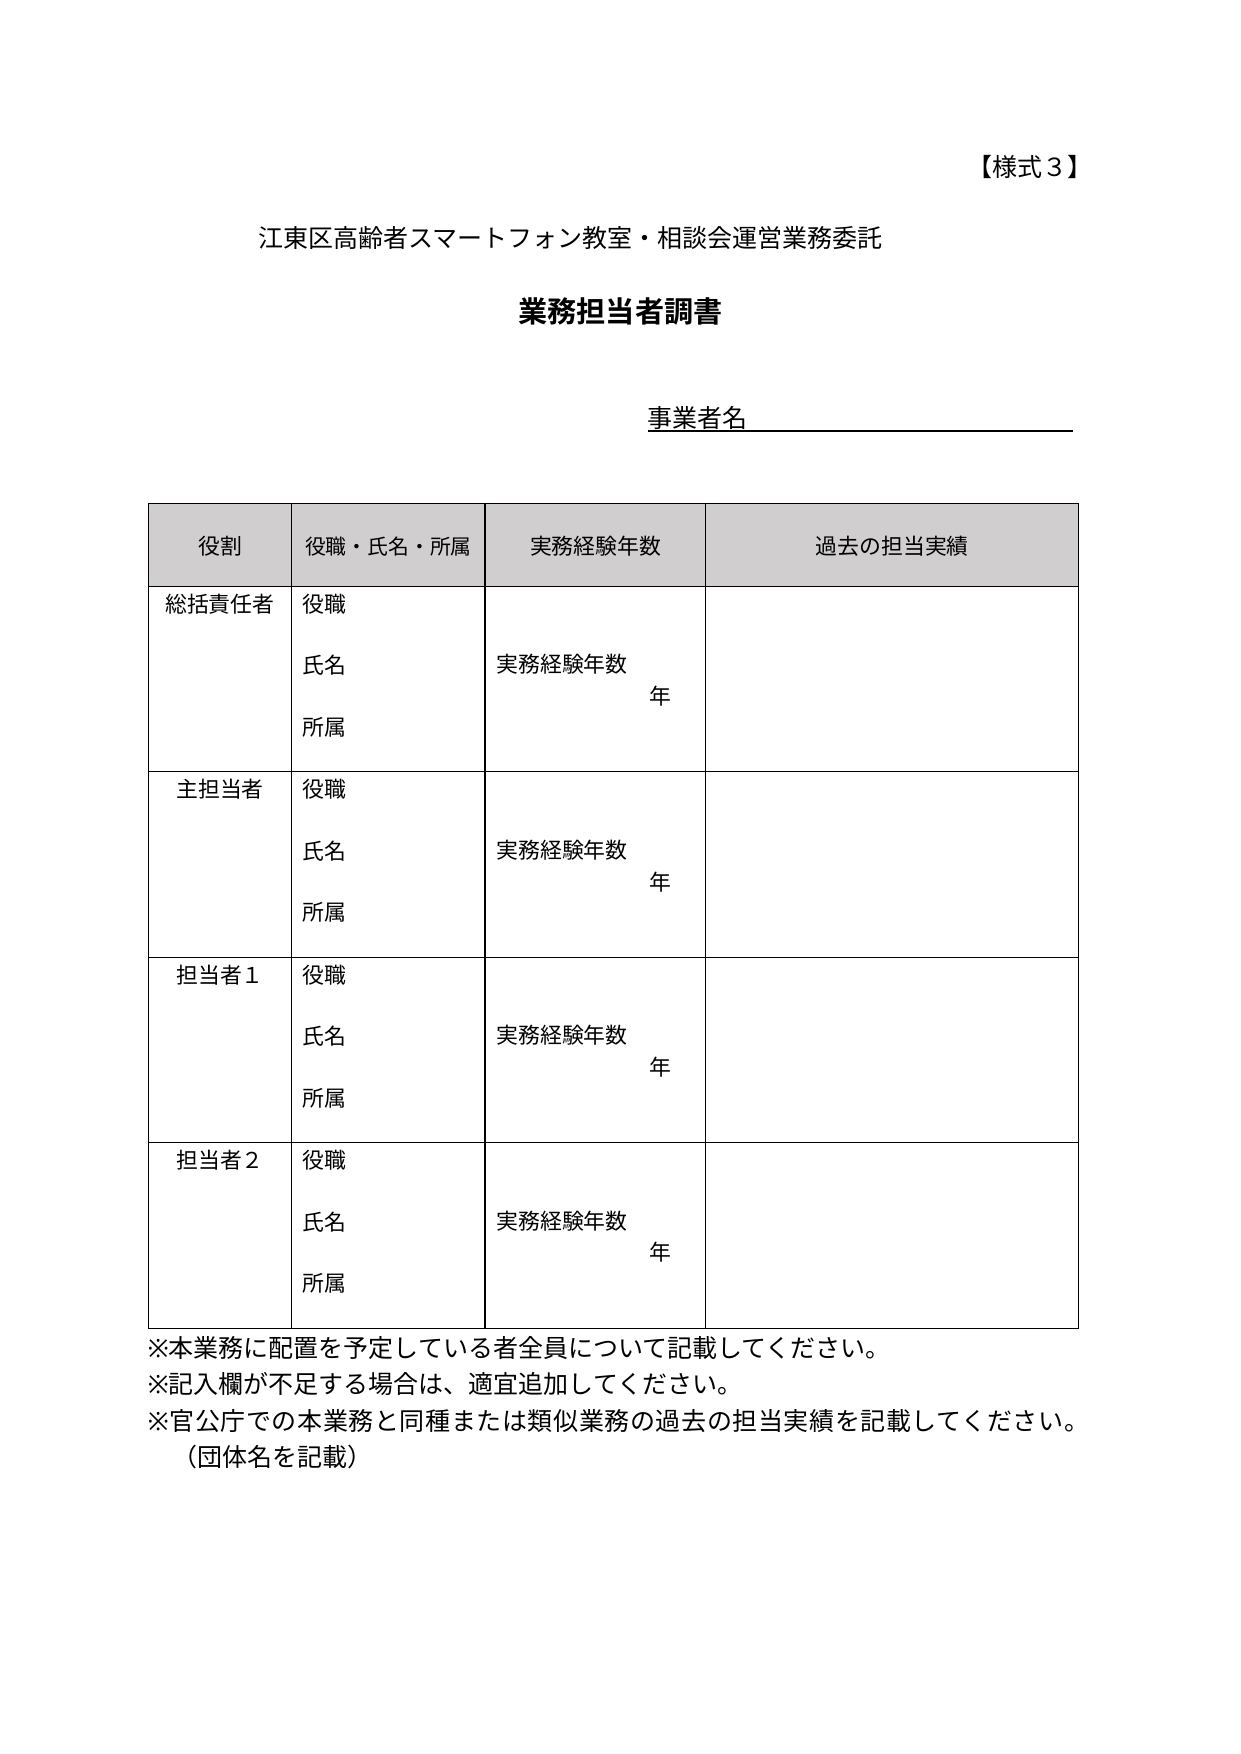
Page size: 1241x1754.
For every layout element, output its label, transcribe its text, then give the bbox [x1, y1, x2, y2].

table_cell [706, 1143, 1078, 1327]
text 【様式３】 [148, 148, 1092, 184]
table_cell 役職 氏名 所属 [292, 1143, 484, 1327]
table_cell 役職 氏名 所属 [292, 772, 484, 957]
table_cell 担当者２ [149, 1143, 291, 1327]
table_header 役職・氏名・所属 [292, 504, 484, 586]
text ※本業務に配置を予定している者全員について記載してください。 [148, 1328, 1092, 1365]
table_cell 実務経験年数 年 [486, 1143, 705, 1327]
table_header 役割 [149, 504, 291, 586]
text 江東区高齢者スマートフォン教室・相談会運営業務委託 [148, 218, 992, 254]
table_header 過去の担当実績 [706, 504, 1078, 586]
table_cell [706, 772, 1078, 957]
table_cell 総括責任者 [149, 587, 291, 771]
text ※官公庁での本業務と同種または類似業務の過去の担当実績を記載してください。（団体名を記載） [148, 1401, 1092, 1473]
table_cell 担当者１ [149, 958, 291, 1142]
table_cell 実務経験年数 年 [486, 772, 705, 957]
table_cell 実務経験年数 年 [486, 587, 705, 771]
text 業務担当者調書 [148, 288, 1092, 331]
table_cell 実務経験年数 年 [486, 958, 705, 1142]
table_cell 役職 氏名 所属 [292, 587, 484, 771]
table_cell 主担当者 [149, 772, 291, 957]
text ※記入欄が不足する場合は、適宜追加してください。 [148, 1365, 1092, 1401]
text 事業者名 [148, 399, 1092, 435]
table_cell 役職 氏名 所属 [292, 958, 484, 1142]
table_cell [706, 587, 1078, 771]
table_cell [706, 958, 1078, 1142]
table_header 実務経験年数 [486, 504, 705, 586]
